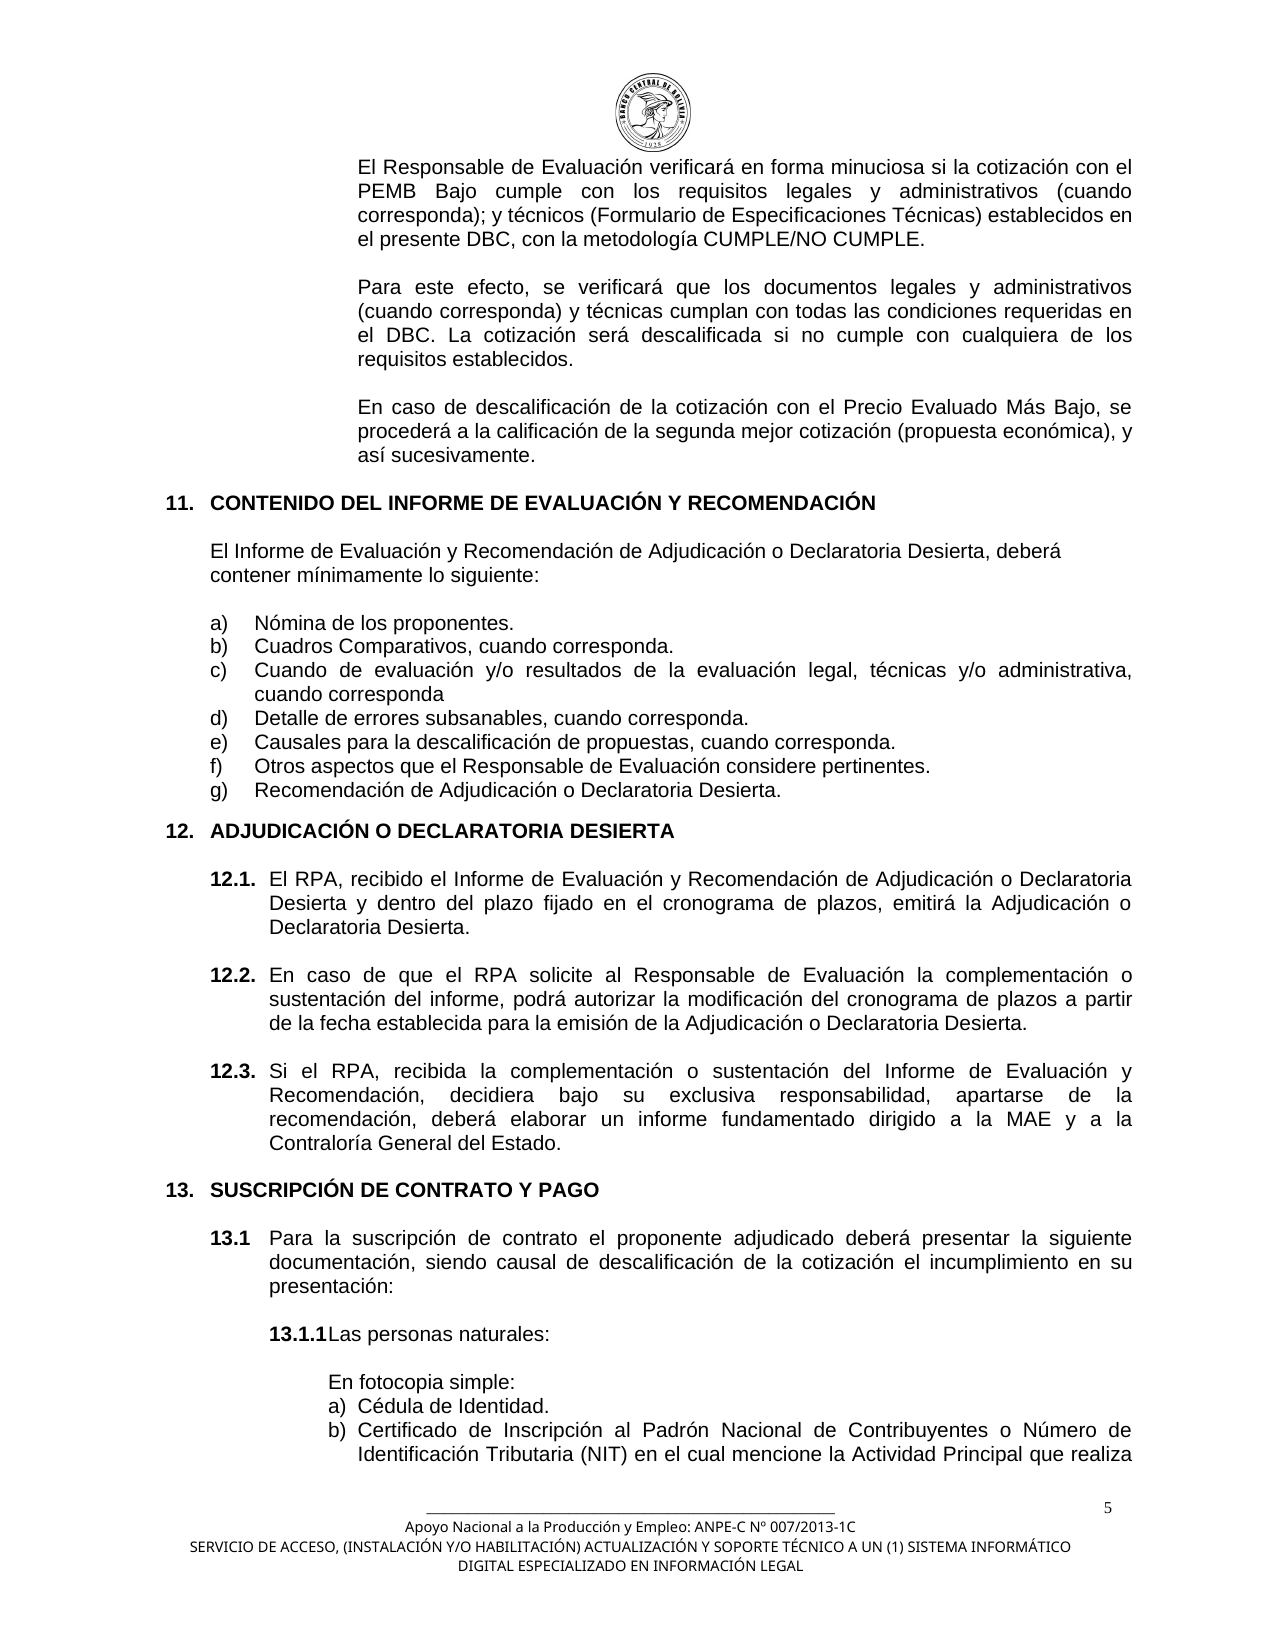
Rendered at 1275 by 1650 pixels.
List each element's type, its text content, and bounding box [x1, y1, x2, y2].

text El Responsable de Evaluación verificará en forma minuciosa si la cotización con el PEMB Bajo cumple con los requisitos legales y administrativos (cuando corresponda); y técnicos (Formulario de Especificaciones Técnicas) establecidos en el presente DBC, con la metodología CUMPLE/NO CUMPLE. [357, 155, 1133, 251]
picture [615, 73, 691, 152]
list Cédula de Identidad. [328, 1394, 1133, 1418]
list Cuadros Comparativos, cuando corresponda. [210, 634, 1133, 658]
subtitle SUSCRIPCIÓN DE CONTRATO Y PAGO [165, 1178, 1133, 1202]
subtitle 12.2. En caso de que el RPA solicite al Responsable de Evaluación la complementación o sustentación del informe, podrá autorizar la modificación del cronograma de plazos a partir de la fecha establecida para la emisión de la Adjudicación o Declaratoria Desierta. [210, 963, 1133, 1034]
list Detalle de errores subsanables, cuando corresponda. [210, 706, 1133, 730]
list Otros aspectos que el Responsable de Evaluación considere pertinentes. [210, 754, 1133, 778]
text En fotocopia simple: [328, 1370, 1133, 1394]
text Para este efecto, se verificará que los documentos legales y administrativos (cuando corresponda) y técnicas cumplan con todas las condiciones requeridas en el DBC. La cotización será descalificada si no cumple con cualquiera de los requisitos establecidos. [357, 275, 1133, 371]
subtitle ADJUDICACIÓN O DECLARATORIA DESIERTA [165, 819, 1133, 843]
list Recomendación de Adjudicación o Declaratoria Desierta. [210, 778, 1133, 802]
subtitle 12.3. Si el RPA, recibida la complementación o sustentación del Informe de Evaluación y Recomendación, decidiera bajo su exclusiva responsabilidad, apartarse de la recomendación, deberá elaborar un informe fundamentado dirigido a la MAE y a la Contraloría General del Estado. [210, 1058, 1133, 1154]
list Causales para la descalificación de propuestas, cuando corresponda. [210, 730, 1133, 754]
list Nómina de los proponentes. [210, 610, 1133, 634]
subtitle CONTENIDO DEL INFORME DE EVALUACIÓN Y RECOMENDACIÓN [165, 491, 1133, 514]
list Cuando de evaluación y/o resultados de la evaluación legal, técnicas y/o administrativa, cuando corresponda [210, 658, 1133, 706]
subtitle 12.1. El RPA, recibido el Informe de Evaluación y Recomendación de Adjudicación o Declaratoria Desierta y dentro del plazo fijado en el cronograma de plazos, emitirá la Adjudicación o Declaratoria Desierta. [210, 867, 1133, 939]
subtitle Para la suscripción de contrato el proponente adjudicado deberá presentar la siguiente documentación, siendo causal de descalificación de la cotización el incumplimiento en su presentación: [210, 1226, 1133, 1298]
text El Informe de Evaluación y Recomendación de Adjudicación o Declaratoria Desierta, deberá contener mínimamente lo siguiente: [210, 538, 1133, 586]
list Las personas naturales: [269, 1322, 1133, 1346]
text En caso de descalificación de la cotización con el Precio Evaluado Más Bajo, se procederá a la calificación de la segunda mejor cotización (propuesta económica), y así sucesivamente. [357, 395, 1133, 467]
